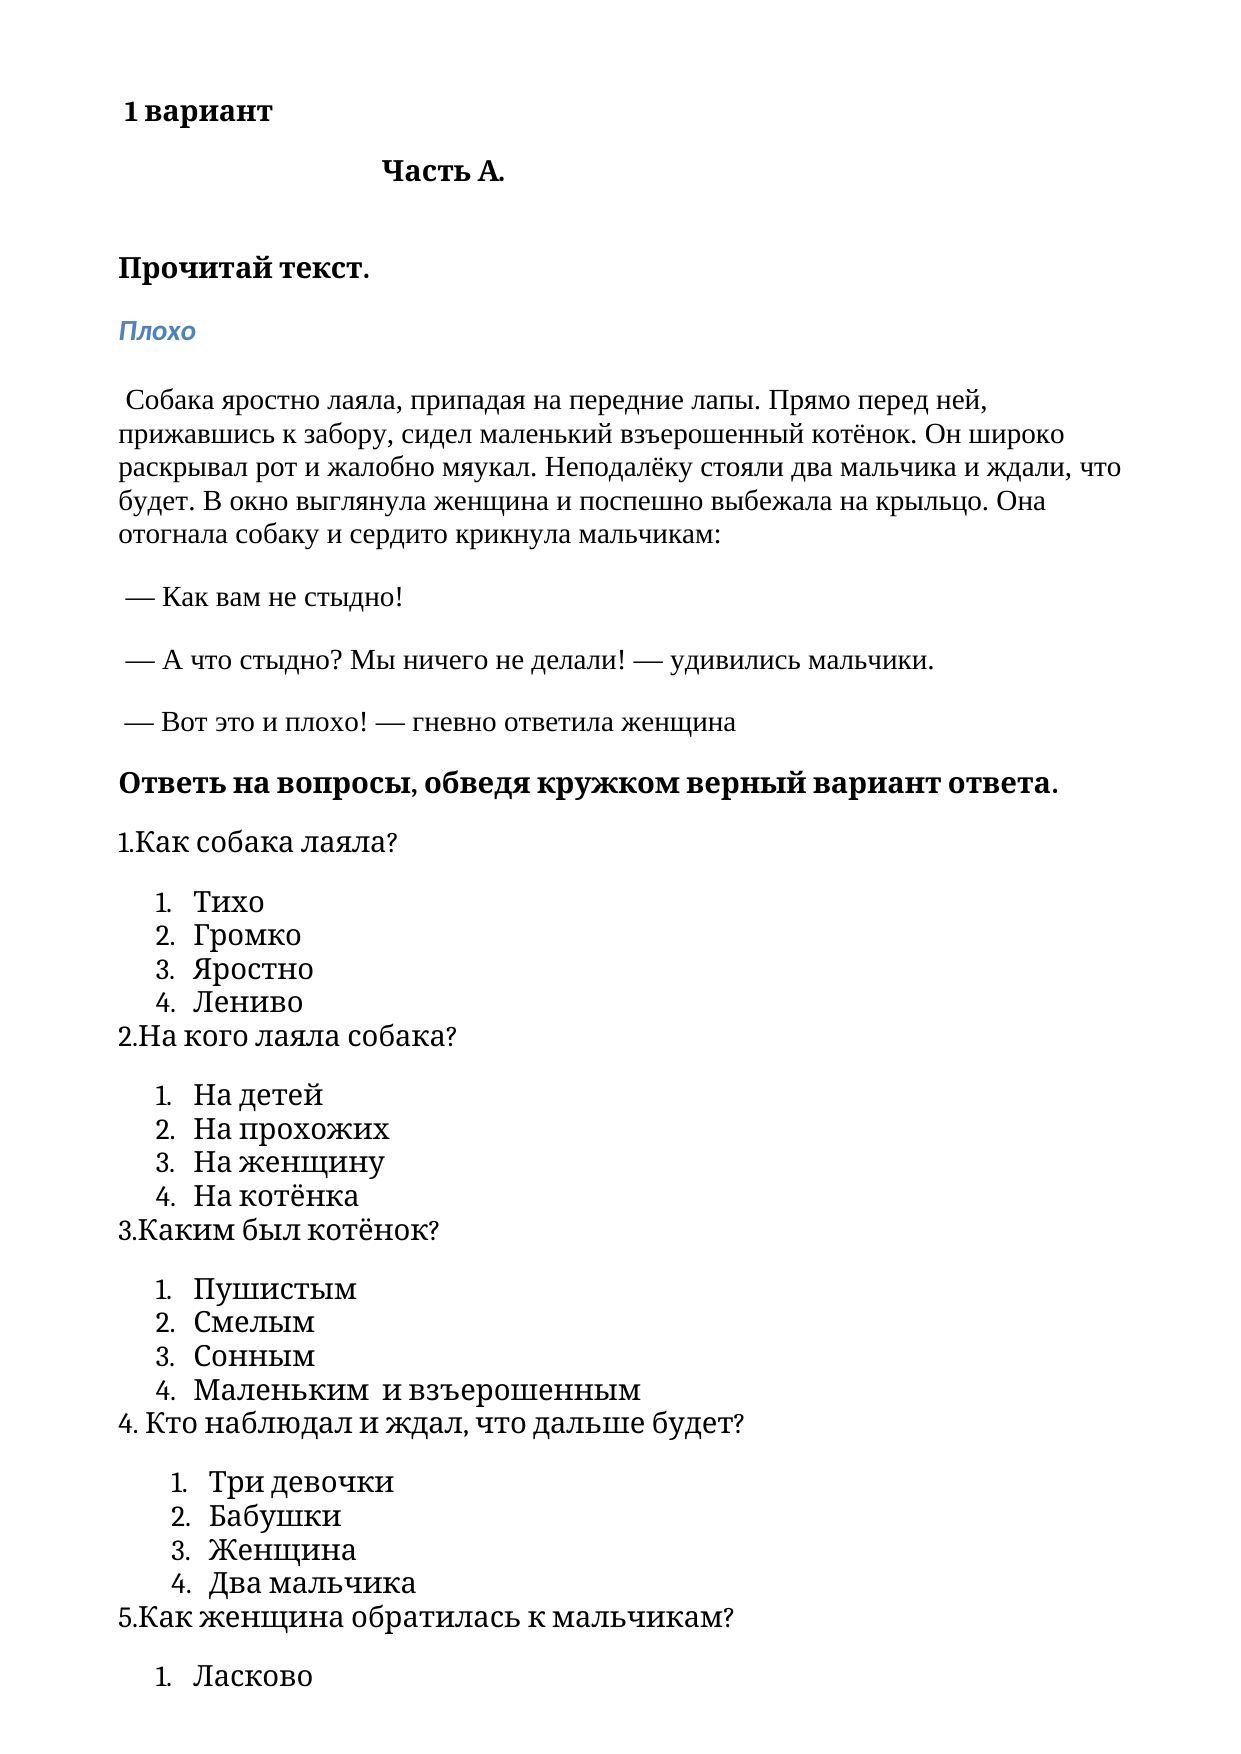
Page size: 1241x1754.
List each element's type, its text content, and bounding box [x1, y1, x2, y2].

list На детей [156, 1079, 1152, 1113]
text 1 вариант [118, 95, 1152, 129]
list Два мальчика [171, 1567, 1152, 1601]
list Смелым [156, 1307, 1152, 1340]
text 1.Как собака лаяла? [118, 827, 1152, 860]
list Пушистым [156, 1273, 1152, 1307]
text 2.На кого лаяла собака? [118, 1020, 1152, 1054]
list Женщина [171, 1534, 1152, 1567]
text Прочитай текст. [118, 214, 1152, 286]
text 3.Каким был котёнок? [118, 1214, 1152, 1247]
list На котёнка [156, 1180, 1152, 1214]
list Яростно [156, 953, 1152, 987]
list Громко [156, 919, 1152, 953]
text — Вот это и плохо! — гневно ответила женщина [118, 704, 1152, 738]
text Ответь на вопросы, обведя кружком верный вариант ответа. [118, 767, 1152, 801]
list Лениво [156, 987, 1152, 1020]
text Собака яростно лаяла, припадая на передние лапы. Прямо перед ней, прижавшись к забору, сидел маленький взъерошенный котёнок. Он широко раскрывал рот и жалобно мяукал. Неподалёку стояли два мальчика и ждали, что будет. В окно выглянула женщина и поспешно выбежала на крыльцо. Она отогнала собаку и сердито крикнула мальчикам: [118, 382, 1152, 550]
list Бабушки [171, 1500, 1152, 1534]
list На женщину [156, 1147, 1152, 1180]
subtitle Плохо [118, 312, 1152, 348]
text — Как вам не стыдно! [118, 579, 1152, 613]
text — А что стыдно? Мы ничего не делали! — удивились мальчики. [118, 642, 1152, 675]
list Сонным [156, 1340, 1152, 1374]
list На прохожих [156, 1113, 1152, 1147]
list Ласково [156, 1660, 1152, 1694]
text 5.Как женщина обратилась к мальчикам? [118, 1601, 1152, 1634]
list Три девочки [171, 1467, 1152, 1500]
text 4. Кто наблюдал и ждал, что дальше будет? [118, 1407, 1152, 1441]
list Маленьким и взъерошенным [156, 1374, 1152, 1407]
text Часть А. [118, 155, 1152, 188]
list Тихо [156, 886, 1152, 919]
